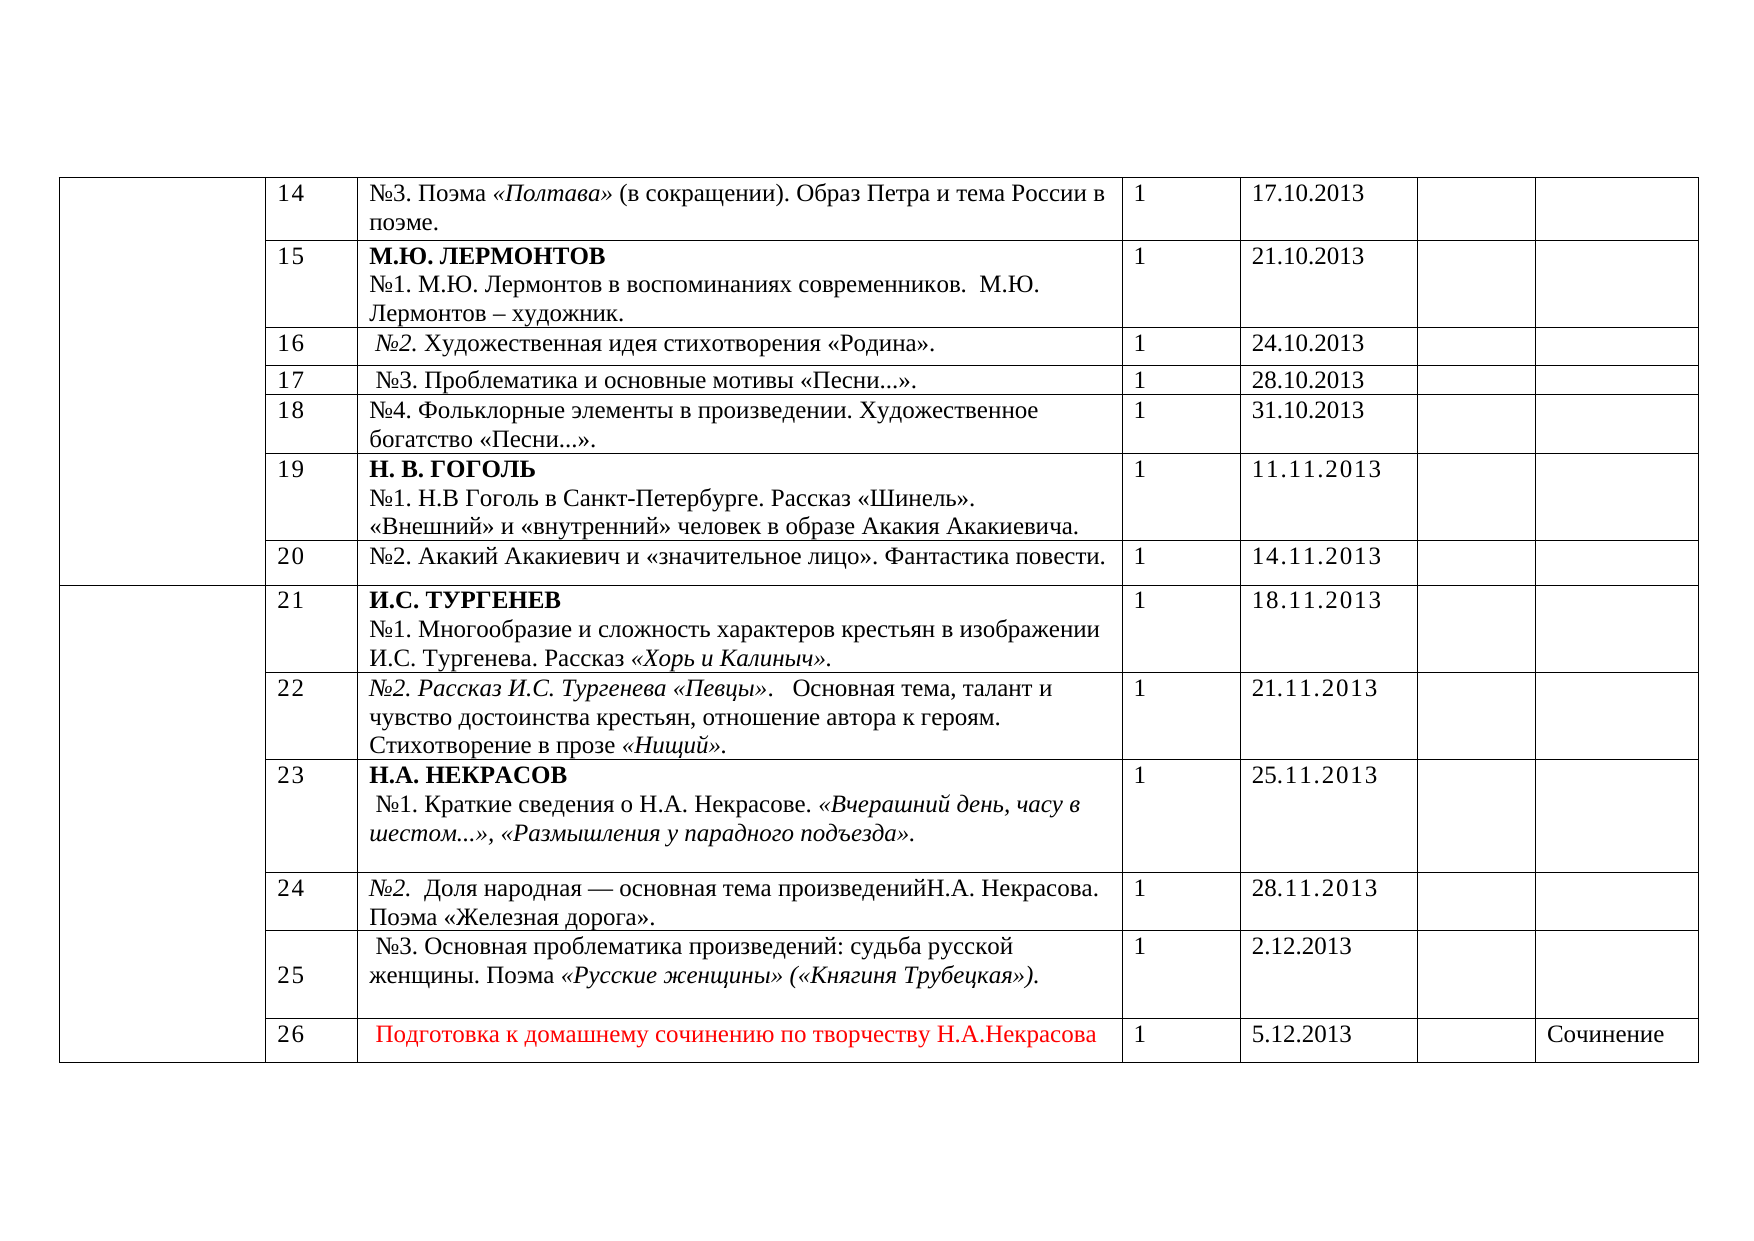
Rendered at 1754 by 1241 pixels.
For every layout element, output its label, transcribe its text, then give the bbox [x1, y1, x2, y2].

table_cell 1 [1123, 586, 1240, 672]
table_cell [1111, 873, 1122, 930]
table_cell [1536, 178, 1698, 240]
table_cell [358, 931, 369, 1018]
table_cell [1418, 241, 1535, 327]
table_cell 14 [266, 178, 357, 240]
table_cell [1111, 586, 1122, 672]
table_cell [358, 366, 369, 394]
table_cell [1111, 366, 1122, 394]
table_cell [60, 586, 265, 1062]
table_cell 11.11.2013 [1241, 454, 1417, 540]
table_cell 1 [1123, 454, 1240, 540]
table_cell [1536, 395, 1698, 453]
table_cell 21 [266, 586, 357, 672]
table_cell [1418, 1019, 1535, 1062]
table_cell 19 [266, 454, 357, 540]
table_cell 22 [266, 673, 357, 759]
table_cell 25.11.2013 [1241, 760, 1417, 872]
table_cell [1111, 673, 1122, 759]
table_cell [1536, 760, 1698, 872]
table_cell [1418, 673, 1535, 759]
table_cell [1524, 366, 1535, 394]
table_cell 20 [266, 541, 357, 584]
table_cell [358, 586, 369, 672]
table_cell №2. Акакий Акакиевич и «значительное лицо». Фантастика повести. [358, 541, 1122, 584]
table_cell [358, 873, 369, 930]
table_cell [1418, 541, 1535, 584]
table_cell 1 [1123, 760, 1240, 872]
table_cell Подготовка к домашнему сочинению по творчеству Н.А.Некрасова [358, 1019, 1122, 1062]
table_cell [1687, 366, 1698, 394]
table_cell 1 [1123, 873, 1240, 930]
table_cell 5.12.2013 [1241, 1019, 1417, 1062]
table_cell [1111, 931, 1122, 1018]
table_cell 1 [1123, 241, 1240, 327]
table_cell 1 [1123, 178, 1240, 240]
table_cell 21.11.2013 [1241, 673, 1417, 759]
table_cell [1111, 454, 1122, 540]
table_cell 17.10.2013 [1241, 178, 1417, 240]
table_cell [1418, 366, 1429, 394]
table_cell 17 [266, 366, 357, 394]
table_cell 31.10.2013 [1241, 395, 1417, 453]
table_cell [1418, 178, 1535, 240]
table_cell 1 [1123, 673, 1240, 759]
table_cell 1 [1123, 931, 1240, 1018]
table_cell 15 [266, 241, 357, 327]
table_cell 28.11.2013 [1241, 873, 1417, 930]
table_cell Сочинение [1536, 1019, 1698, 1062]
table_cell 23 [266, 760, 357, 872]
table_cell 1 [1123, 328, 1240, 364]
table_cell №3. Поэма «Полтава» (в сокращении). Образ Петра и тема России в поэме. [358, 178, 1122, 240]
table_cell 21.10.2013 [1241, 241, 1417, 327]
table_cell 2.12.2013 [1241, 931, 1417, 1018]
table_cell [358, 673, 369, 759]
table_cell 1 [1123, 395, 1240, 453]
table_cell [1536, 366, 1547, 394]
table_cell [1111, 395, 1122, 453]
table_cell 24 [266, 873, 357, 930]
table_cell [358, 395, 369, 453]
table_cell 25 [266, 931, 357, 1018]
table_cell [1536, 931, 1698, 1018]
table_cell [1536, 541, 1698, 584]
table_cell 26 [266, 1019, 357, 1062]
table_cell 16 [266, 328, 357, 364]
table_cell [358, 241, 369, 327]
table_cell [1418, 395, 1535, 453]
table_cell 14.11.2013 [1241, 541, 1417, 584]
table_cell 24.10.2013 [1241, 328, 1417, 364]
table_cell [1418, 454, 1535, 540]
table_cell [1418, 328, 1535, 364]
table_cell [1418, 586, 1535, 672]
table_cell №2. Художественная идея стихотворения «Родина». [358, 328, 1122, 364]
table_cell 18.11.2013 [1241, 586, 1417, 672]
table_cell [1536, 454, 1698, 540]
table_cell Н.А. НЕКРАСОВ №1. Краткие сведения о Н.А. Некрасове. «Вчерашний день, часу в шестом...», «Размышления у парадного подъезда». [358, 760, 1122, 872]
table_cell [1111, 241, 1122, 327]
table_cell [1418, 760, 1535, 872]
table_cell [1536, 873, 1698, 930]
table_cell 1 [1123, 541, 1240, 584]
table_cell [1536, 328, 1698, 364]
table_cell 1 [1123, 1019, 1240, 1062]
table_cell [1536, 586, 1698, 672]
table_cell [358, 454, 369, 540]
table_cell 18 [266, 395, 357, 453]
table_cell [1536, 673, 1698, 759]
table_cell [1536, 241, 1698, 327]
table_cell [1418, 931, 1535, 1018]
table_cell [1418, 873, 1535, 930]
